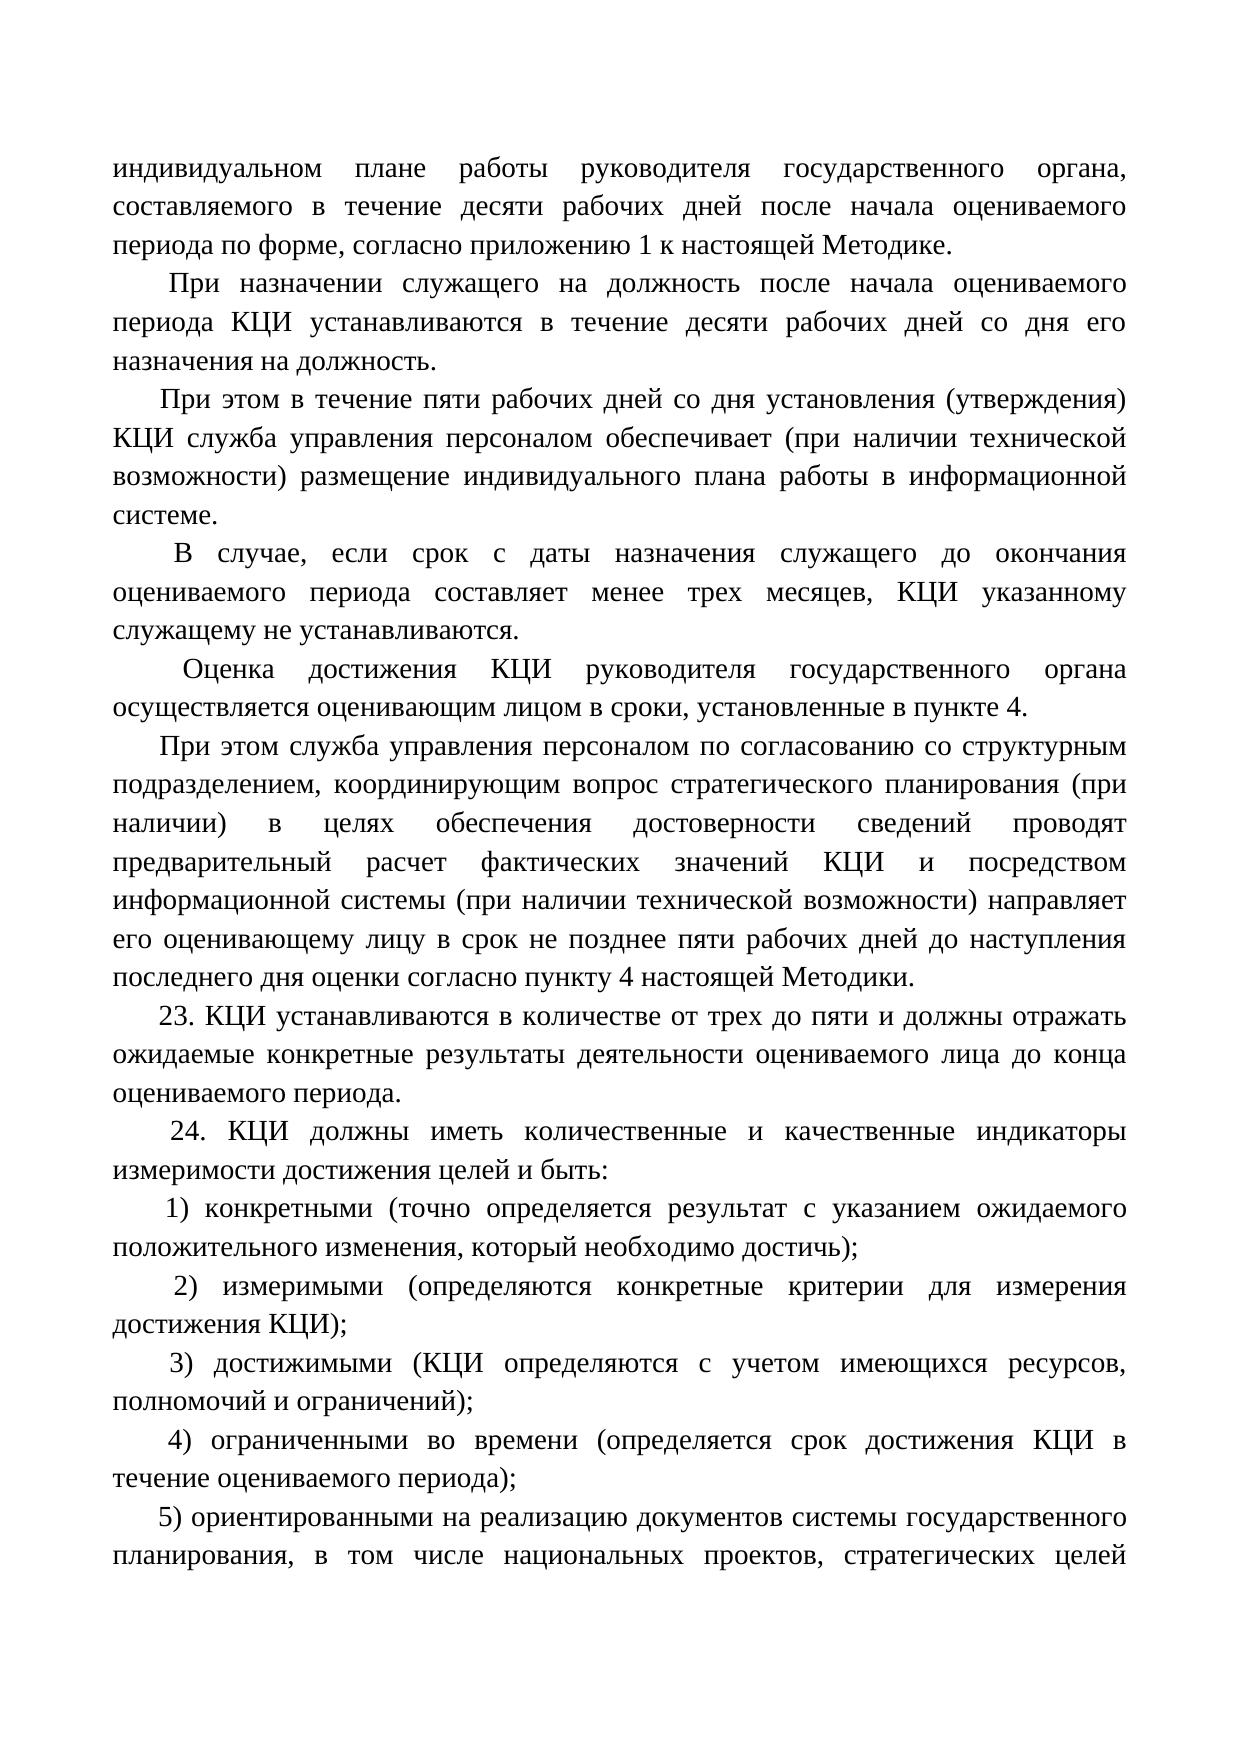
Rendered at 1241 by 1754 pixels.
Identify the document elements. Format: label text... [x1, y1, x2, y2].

text Оценка достижения КЦИ руководителя государственного органа осуществляется оценивающим лицом в сроки, установленные в пункте 4. [112, 651, 1128, 723]
text В случае, если срок с даты назначения служащего до окончания оцениваемого периода составляет менее трех месяцев, КЦИ указанному служащему не устанавливаются. [112, 535, 1128, 646]
text 24. КЦИ должны иметь количественные и качественные индикаторы измеримости достижения целей и быть: [112, 1113, 1128, 1186]
text 4) ограниченными во времени (определяется срок достижения КЦИ в течение оцениваемого периода); [112, 1422, 1128, 1494]
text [112, 150, 1128, 261]
text 23. КЦИ устанавливаются в количестве от трех до пяти и должны отражать ожидаемые конкретные результаты деятельности оцениваемого лица до конца оцениваемого периода. [112, 998, 1128, 1108]
text При назначении служащего на должность после начала оцениваемого периода КЦИ устанавливаются в течение десяти рабочих дней со дня его назначения на должность. [112, 266, 1128, 376]
text 1) конкретными (точно определяется результат с указанием ожидаемого положительного изменения, который необходимо достичь); [112, 1191, 1128, 1263]
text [112, 1499, 1128, 1571]
text 3) достижимыми (КЦИ определяются с учетом имеющихся ресурсов, полномочий и ограничений); [112, 1345, 1128, 1417]
text При этом служба управления персоналом по согласованию со структурным подразделением, координирующим вопрос стратегического планирования (при наличии) в целях обеспечения достоверности сведений проводят предварительный расчет фактических значений КЦИ и посредством информационной системы (при наличии технической возможности) направляет его оценивающему лицу в срок не позднее пяти рабочих дней до наступления последнего дня оценки согласно пункту 4 настоящей Методики. [112, 728, 1128, 993]
text При этом в течение пяти рабочих дней со дня установления (утверждения) КЦИ служба управления персоналом обеспечивает (при наличии технической возможности) размещение индивидуального плана работы в информационной системе. [112, 381, 1128, 530]
text 2) измеримыми (определяются конкретные критерии для измерения достижения КЦИ); [112, 1268, 1128, 1340]
